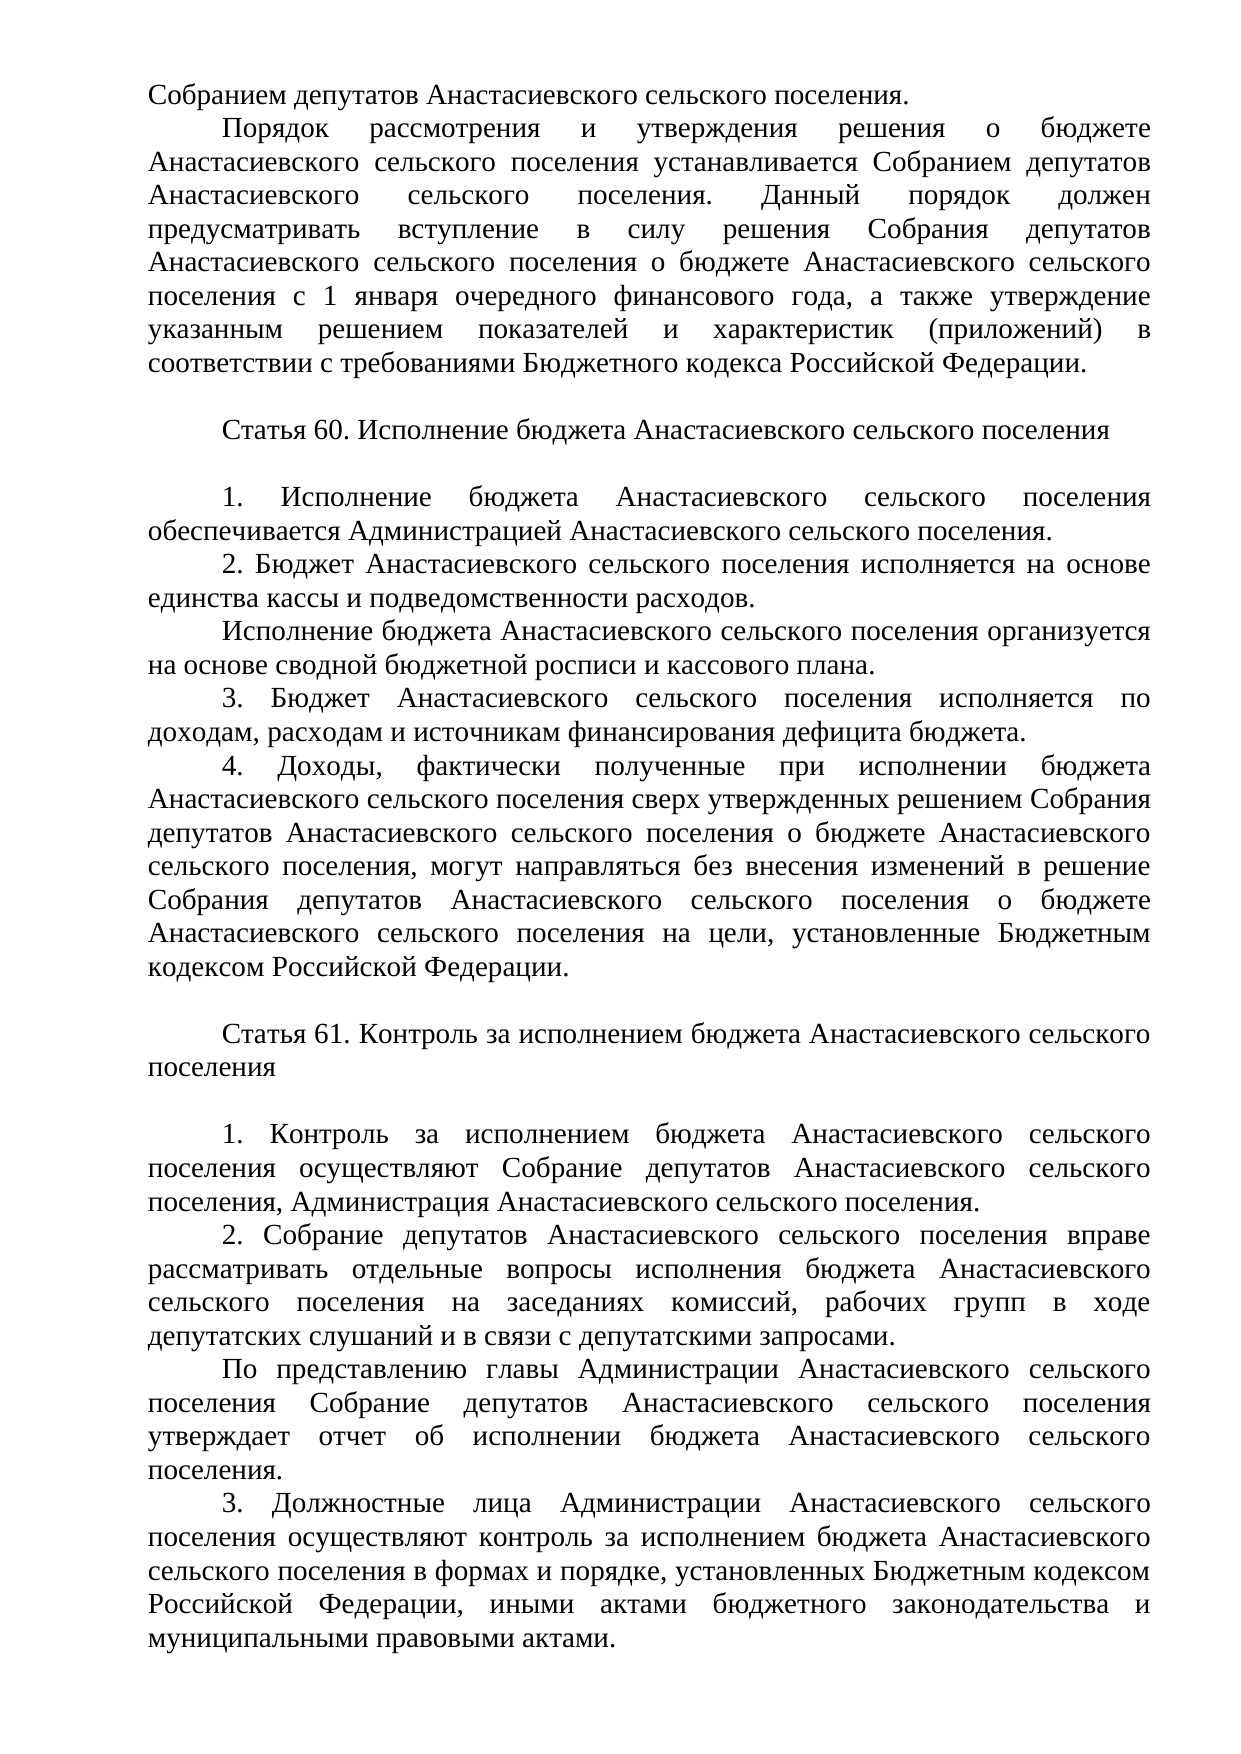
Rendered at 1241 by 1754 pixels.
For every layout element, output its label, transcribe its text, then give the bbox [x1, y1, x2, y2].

text По представлению главы Администрации Анастасиевского сельского поселения Собрание депутатов Анастасиевского сельского поселения утверждает отчет об исполнении бюджета Анастасиевского сельского поселения. [148, 1351, 1152, 1486]
text Статья 61. Контроль за исполнением бюджета Анастасиевского сельского поселения [148, 1016, 1152, 1083]
text 4. Доходы, фактически полученные при исполнении бюджета Анастасиевского сельского поселения сверх утвержденных решением Собрания депутатов Анастасиевского сельского поселения о бюджете Анастасиевского сельского поселения, могут направляться без внесения изменений в решение Собрания депутатов Анастасиевского сельского поселения о бюджете Анастасиевского сельского поселения на цели, установленные Бюджетным кодексом Российской Федерации. [148, 748, 1152, 982]
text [148, 77, 1152, 110]
text Исполнение бюджета Анастасиевского сельского поселения организуется на основе сводной бюджетной росписи и кассового плана. [148, 613, 1152, 681]
text 2. Бюджет Анастасиевского сельского поселения исполняется на основе единства кассы и подведомственности расходов. [148, 546, 1152, 613]
text 3. Должностные лица Администрации Анастасиевского сельского поселения осуществляют контроль за исполнением бюджета Анастасиевского сельского поселения в формах и порядке, установленных Бюджетным кодексом Российской Федерации, иными актами бюджетного законодательства и муниципальными правовыми актами. [148, 1486, 1152, 1653]
text Статья 60. Исполнение бюджета Анастасиевского сельского поселения [148, 412, 1152, 446]
text Порядок рассмотрения и утверждения решения о бюджете Анастасиевского сельского поселения устанавливается Собранием депутатов Анастасиевского сельского поселения. Данный порядок должен предусматривать вступление в силу решения Собрания депутатов Анастасиевского сельского поселения о бюджете Анастасиевского сельского поселения с 1 января очередного финансового года, а также утверждение указанным решением показателей и характеристик (приложений) в соответствии с требованиями Бюджетного кодекса Российской Федерации. [148, 110, 1152, 379]
text 1. Контроль за исполнением бюджета Анастасиевского сельского поселения осуществляют Собрание депутатов Анастасиевского сельского поселения, Администрация Анастасиевского сельского поселения. [148, 1117, 1152, 1217]
text 1. Исполнение бюджета Анастасиевского сельского поселения обеспечивается Администрацией Анастасиевского сельского поселения. [148, 479, 1152, 546]
text 3. Бюджет Анастасиевского сельского поселения исполняется по доходам, расходам и источникам финансирования дефицита бюджета. [148, 681, 1152, 748]
text 2. Собрание депутатов Анастасиевского сельского поселения вправе рассматривать отдельные вопросы исполнения бюджета Анастасиевского сельского поселения на заседаниях комиссий, рабочих групп в ходе депутатских слушаний и в связи с депутатскими запросами. [148, 1217, 1152, 1351]
